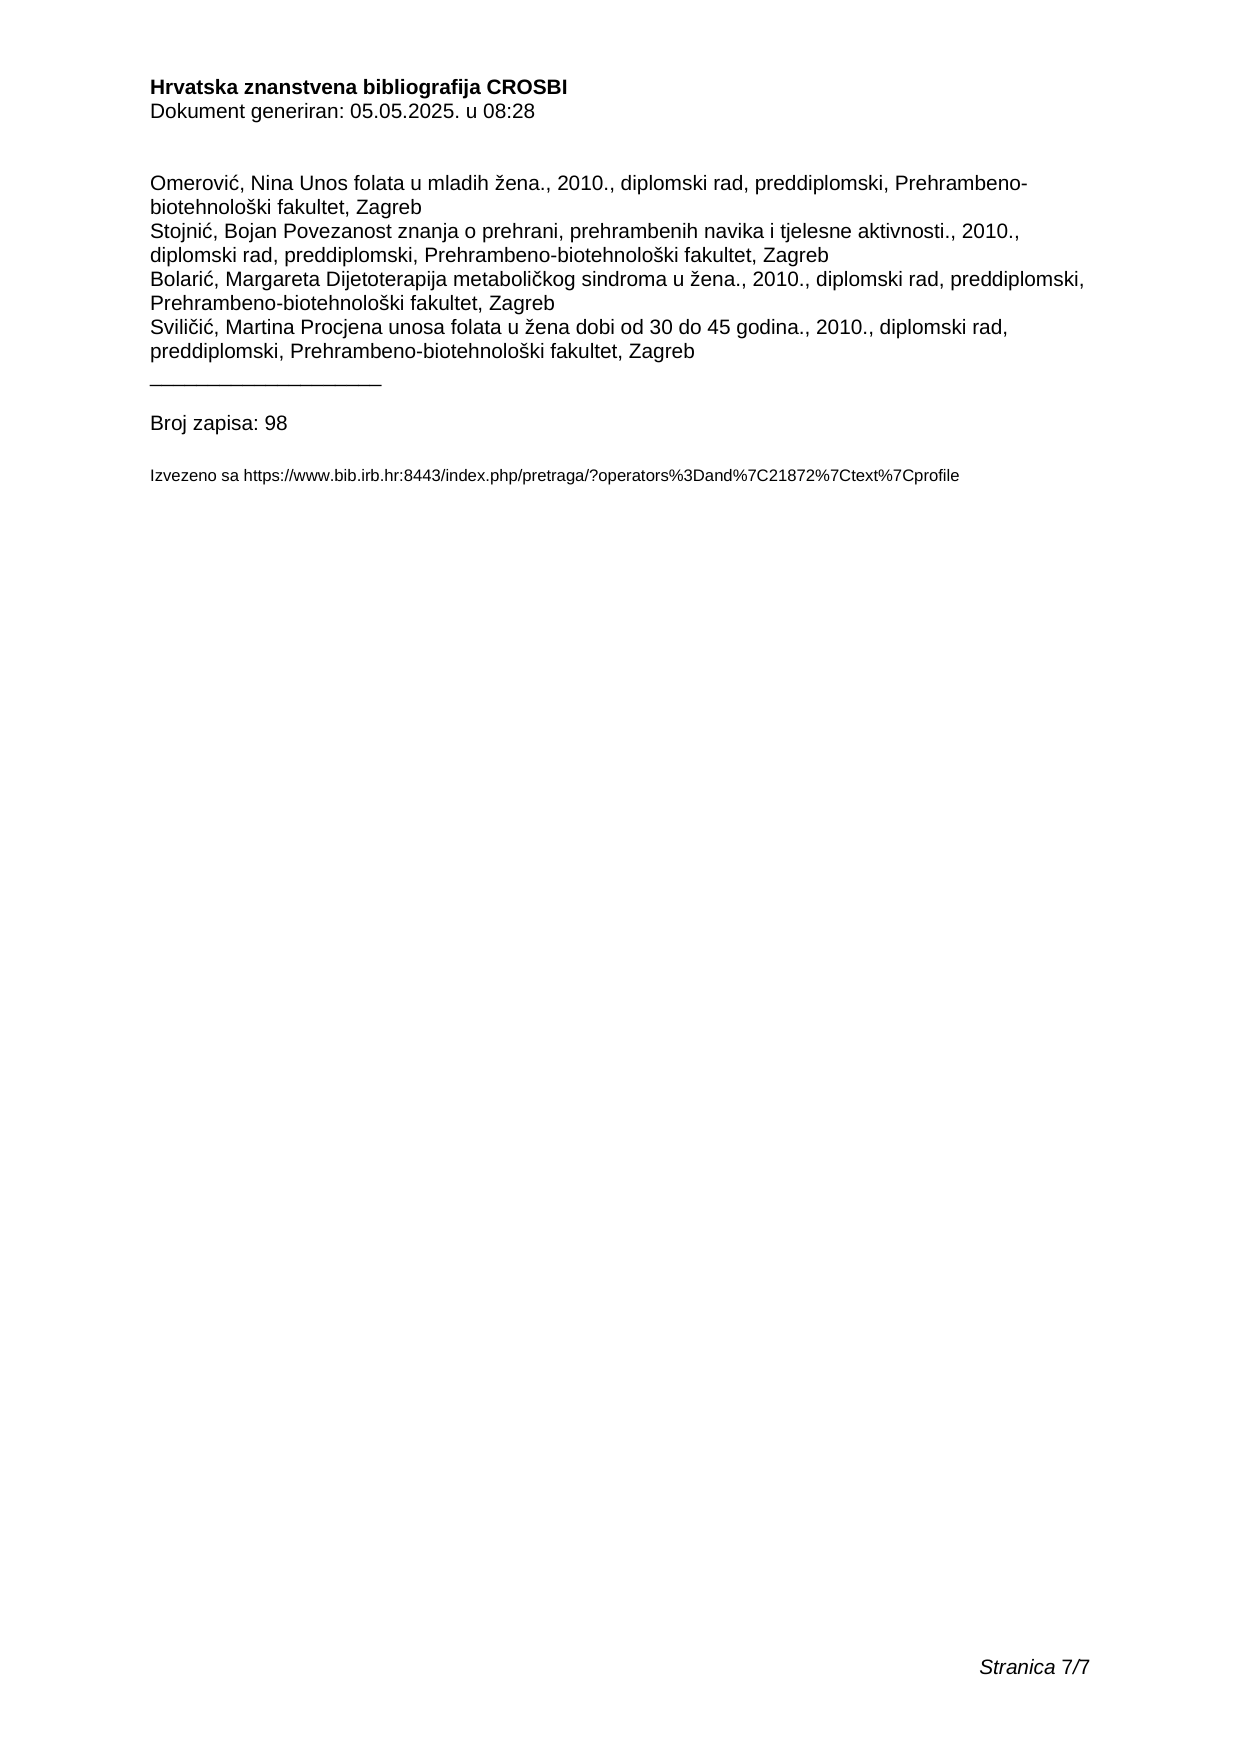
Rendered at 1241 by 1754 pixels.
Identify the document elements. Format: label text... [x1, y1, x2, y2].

text Bolarić, Margareta [150, 267, 1090, 315]
text Stojnić, Bojan [150, 219, 1090, 267]
text Broj zapisa: 98 [150, 411, 1090, 434]
text Omerović, Nina [150, 171, 1090, 219]
text Izvezeno sa https://www.bib.irb.hr:8443/index.php/pretraga/?operators%3Dand%7C21872%7Ctext%7Cprofile [150, 466, 1090, 485]
text ____________________ [150, 363, 1090, 387]
text Sviličić, Martina [150, 315, 1090, 363]
